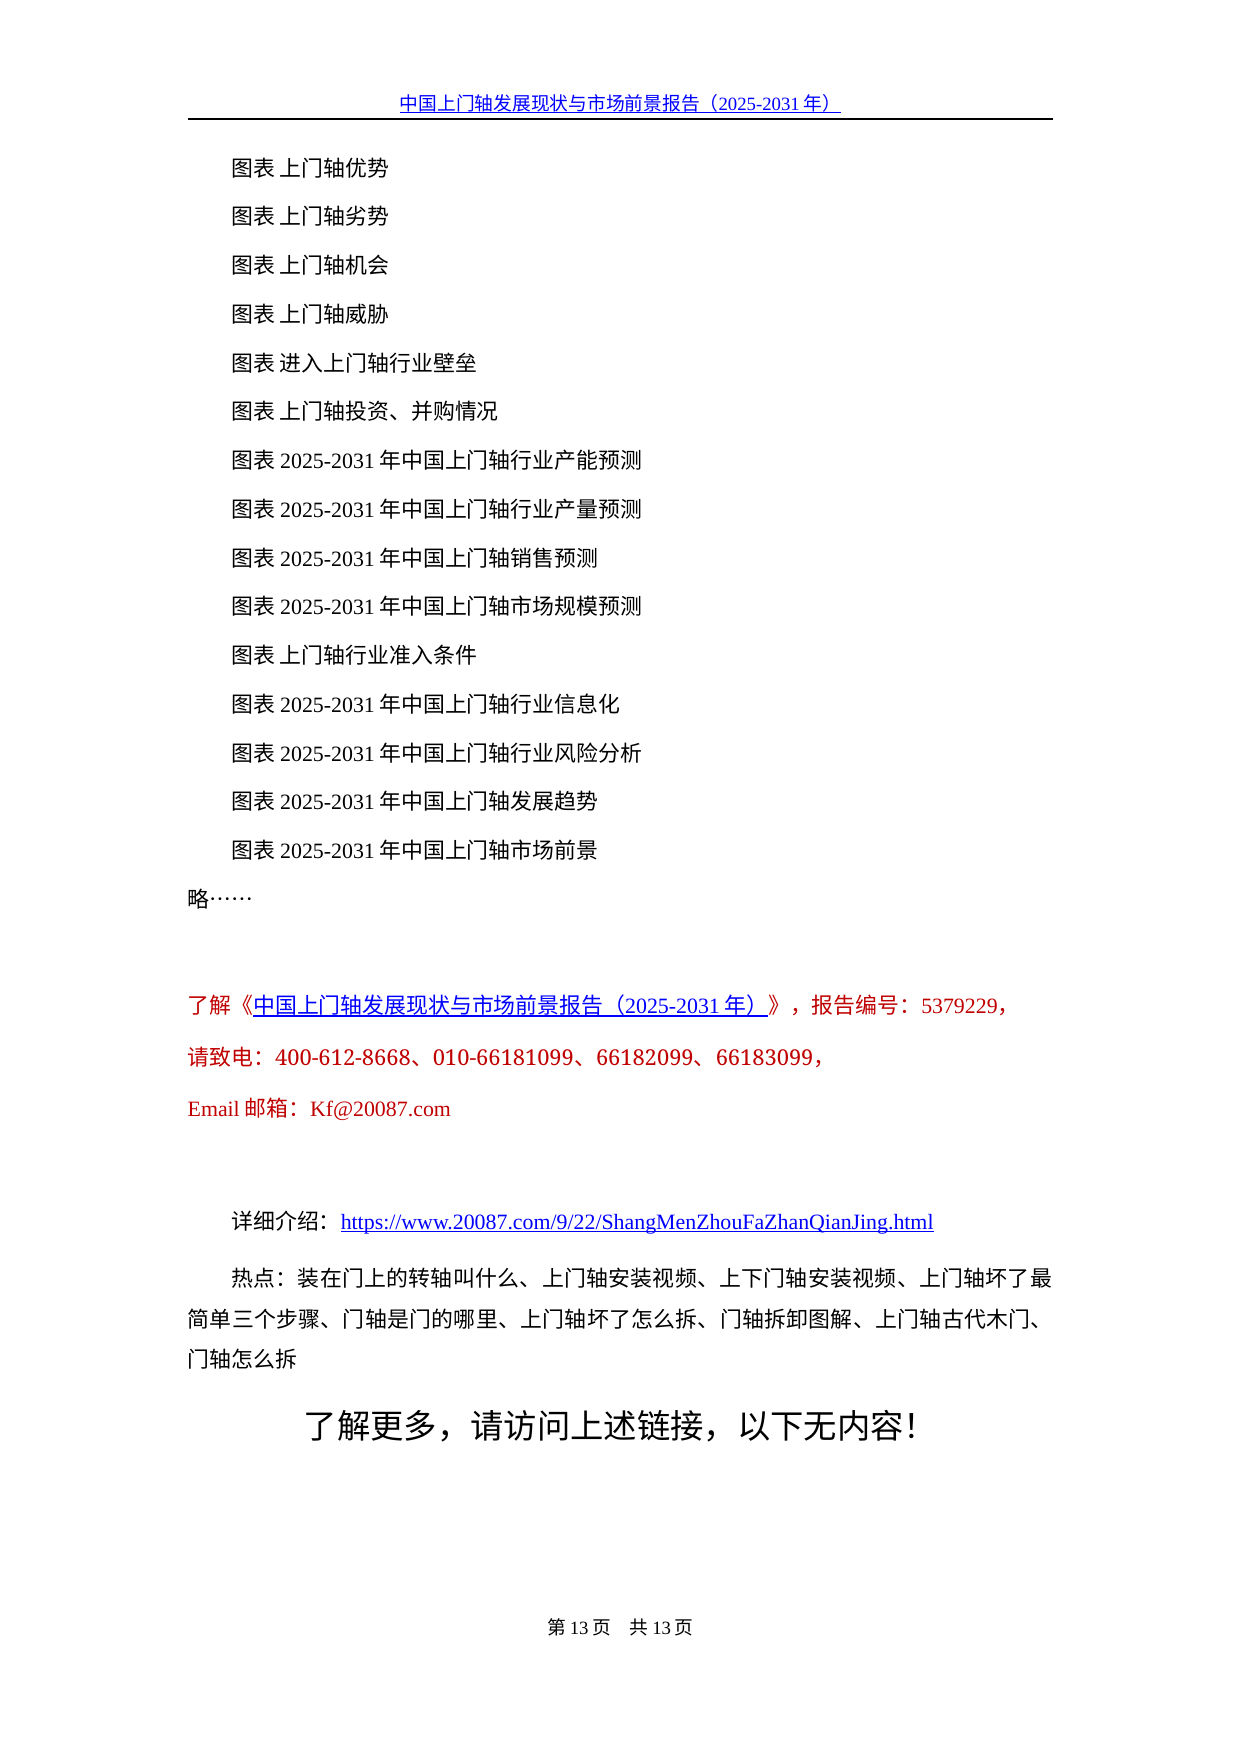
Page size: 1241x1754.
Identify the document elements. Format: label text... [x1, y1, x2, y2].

text Email邮箱：Kf@20087.com [187, 1091, 1053, 1123]
text 了解《中国上门轴发展现状与市场前景报告（2025-2031年）》，报告编号：5379229， [187, 988, 1053, 1020]
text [187, 150, 1053, 914]
text 请致电：400-612-8668、010-66181099、66182099、66183099， [187, 1039, 1053, 1072]
text 详细介绍：https://www.20087.com/9/22/ShangMenZhouFaZhanQianJing.html [187, 1204, 1053, 1236]
title 了解更多，请访问上述链接，以下无内容！ [187, 1392, 1053, 1457]
text 热点：装在门上的转轴叫什么、上门轴安装视频、上下门轴安装视频、上门轴坏了最简单三个步骤、门轴是门的哪里、上门轴坏了怎么拆、门轴拆卸图解、上门轴古代木门、门轴怎么拆 [187, 1261, 1053, 1374]
